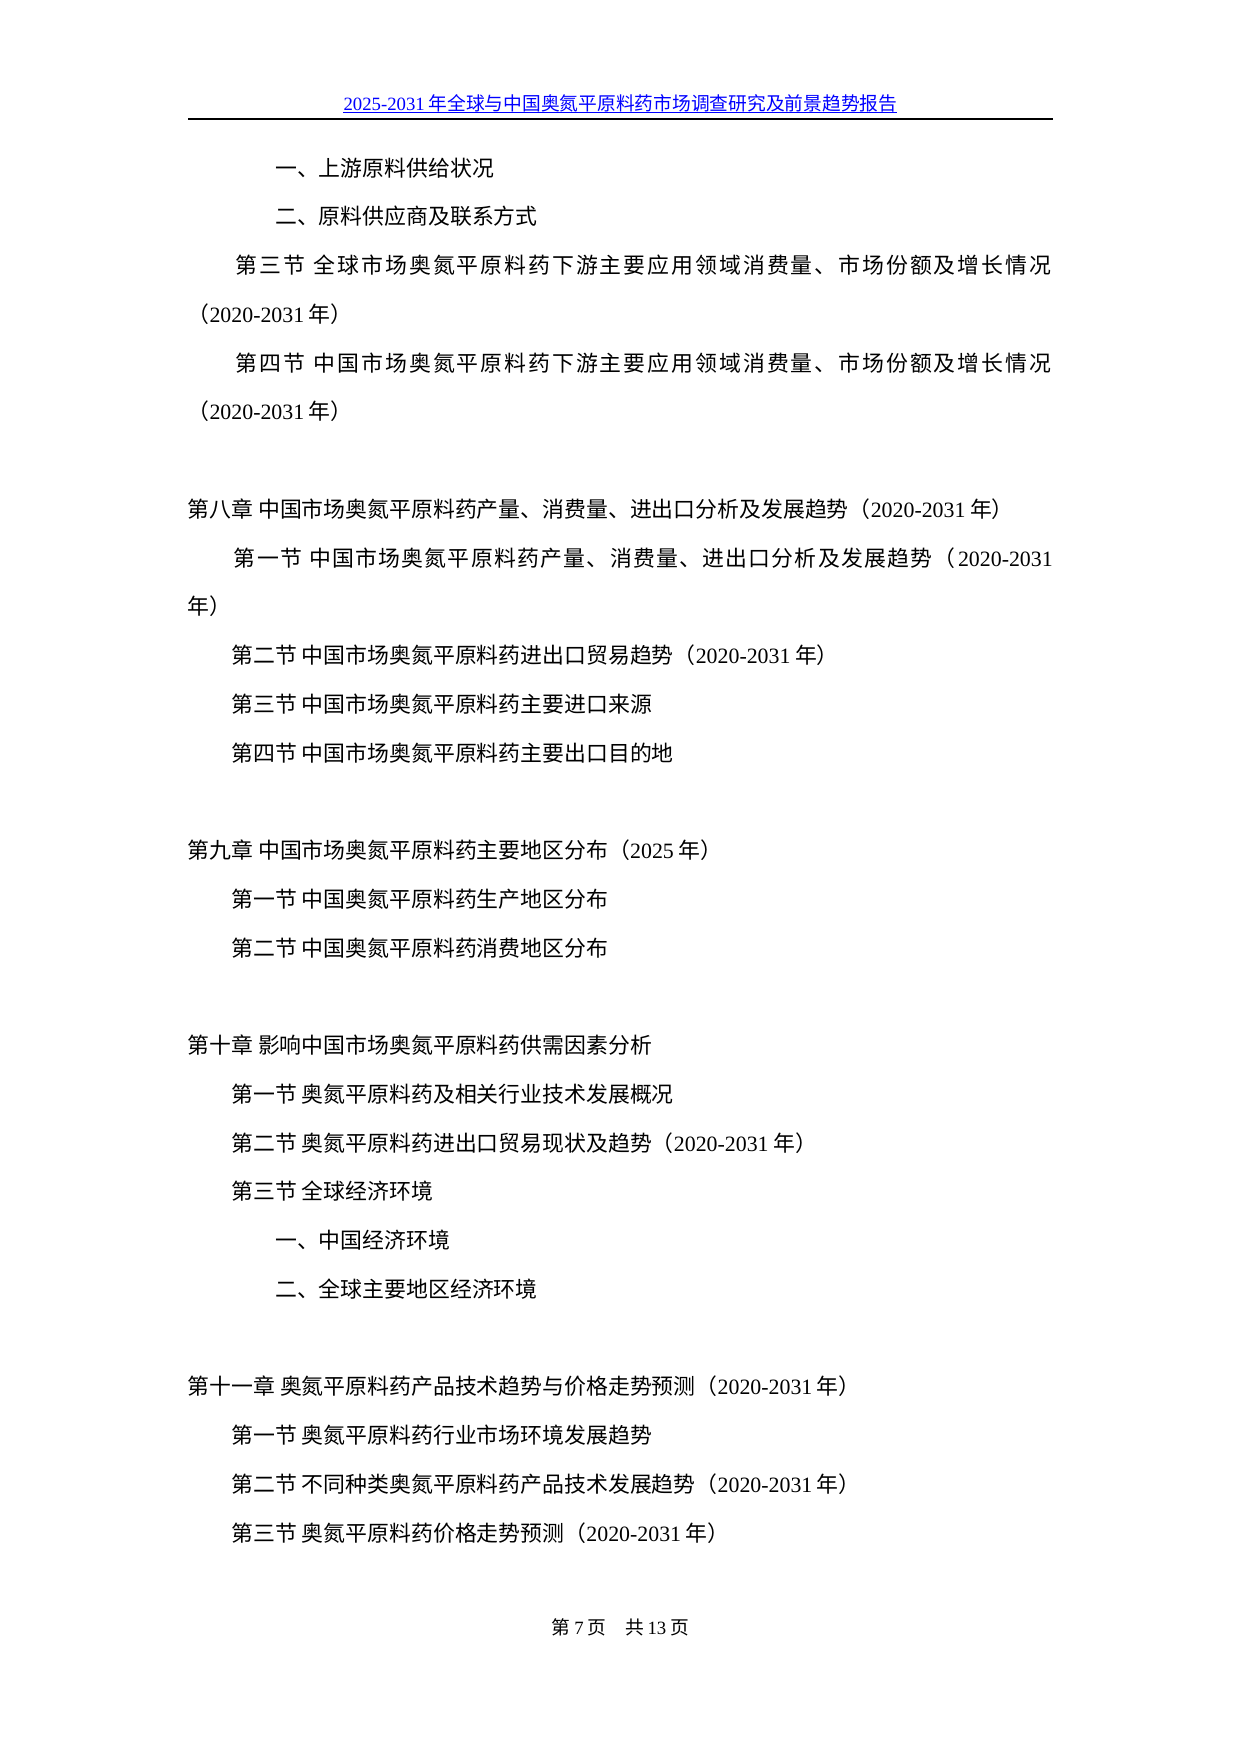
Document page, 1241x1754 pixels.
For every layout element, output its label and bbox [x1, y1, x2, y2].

text [187, 150, 1053, 1548]
